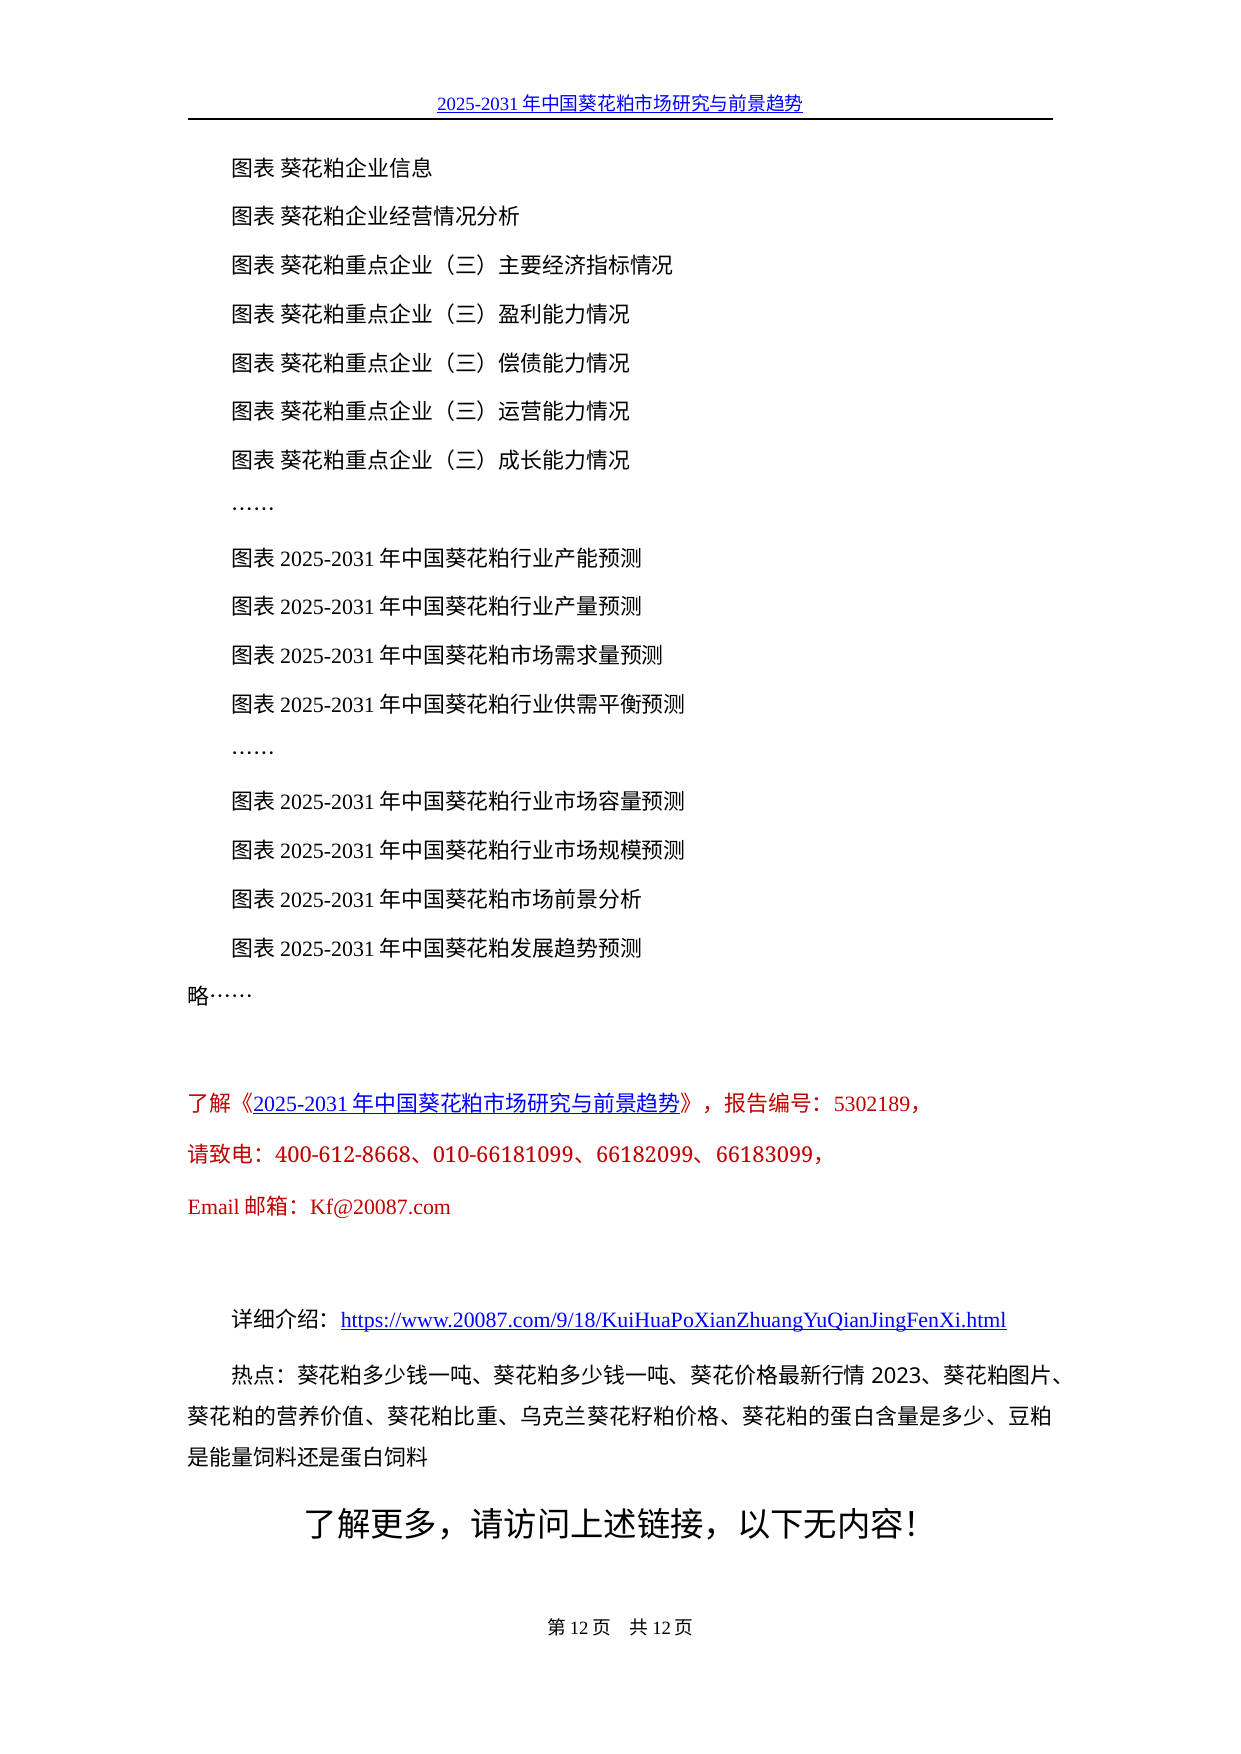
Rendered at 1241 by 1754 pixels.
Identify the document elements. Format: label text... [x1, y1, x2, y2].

text 热点：葵花粕多少钱一吨、葵花粕多少钱一吨、葵花价格最新行情2023、葵花粕图片、葵花粕的营养价值、葵花粕比重、乌克兰葵花籽粕价格、葵花粕的蛋白含量是多少、豆粕是能量饲料还是蛋白饲料 [187, 1358, 1053, 1472]
text 请致电：400-612-8668、010-66181099、66182099、66183099， [187, 1137, 1053, 1169]
text 了解《2025-2031年中国葵花粕市场研究与前景趋势》，报告编号：5302189， [187, 1085, 1053, 1118]
title 了解更多，请访问上述链接，以下无内容！ [187, 1489, 1053, 1554]
text 详细介绍：https://www.20087.com/9/18/KuiHuaPoXianZhuangYuQianJingFenXi.html [187, 1301, 1053, 1334]
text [187, 150, 1053, 1011]
text Email邮箱：Kf@20087.com [187, 1188, 1053, 1221]
